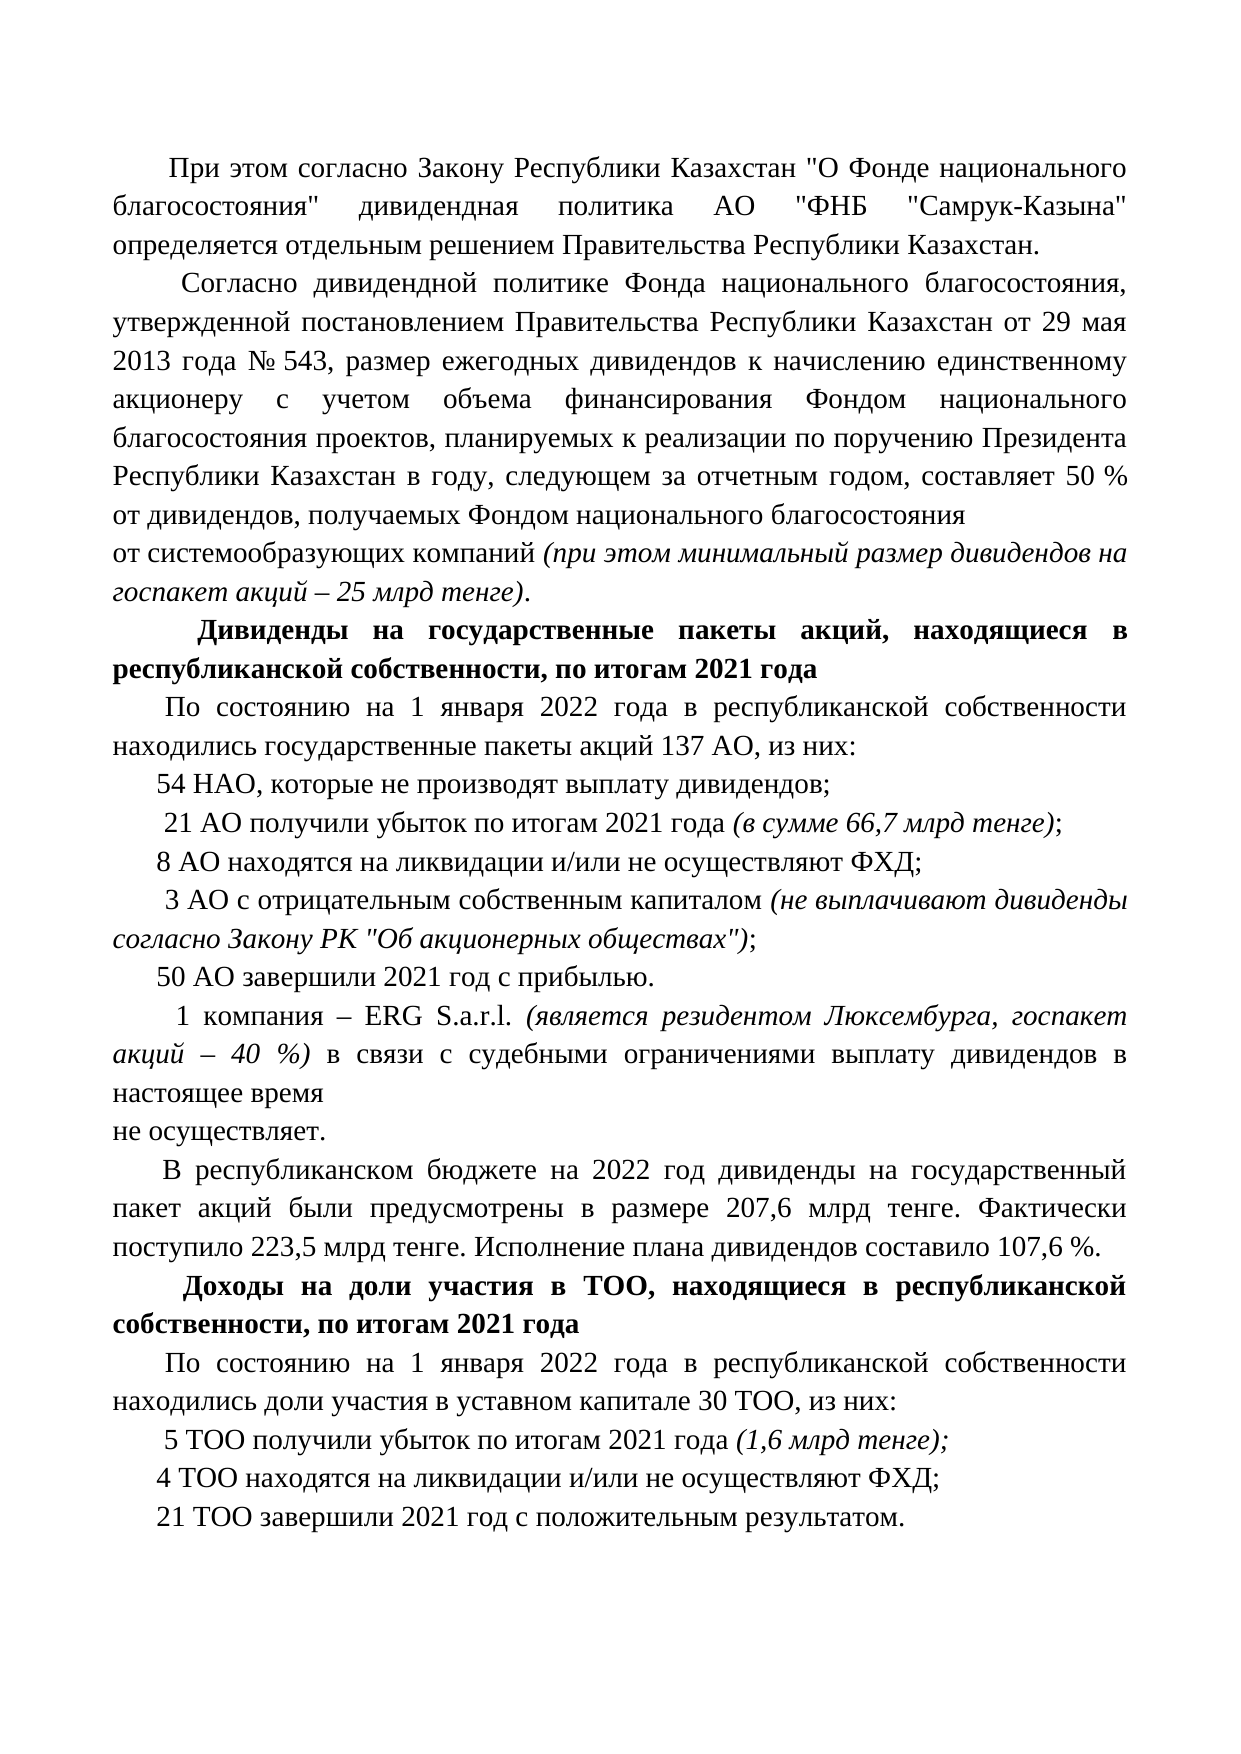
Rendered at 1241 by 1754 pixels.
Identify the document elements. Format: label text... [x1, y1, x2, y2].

text 8 АО находятся на ликвидации и/или не осуществляют ФХД; [112, 844, 1128, 877]
text 1 компания – ERG S.a.r.l. (является резидентом Люксембурга, госпакет акций – 40 %) в связи с судебными ограничениями выплату дивидендов в настоящее время [112, 998, 1128, 1108]
text Дивиденды на государственные пакеты акций, находящиеся в республиканской собственности, по итогам 2021 года [112, 612, 1128, 684]
text 21 ТОО завершили 2021 год с положительным результатом. [112, 1499, 1128, 1532]
text Согласно дивидендной политике Фонда национального благосостояния, утвержденной постановлением Правительства Республики Казахстан от 29 мая 2013 года № 543, размер ежегодных дивидендов к начислению единственному акционеру с учетом объема финансирования Фондом национального благосостояния проектов, планируемых к реализации по поручению Президента Республики Казахстан в году, следующем за отчетным годом, составляет 50 % от дивидендов, получаемых Фондом национального благосостояния [112, 266, 1128, 530]
text 54 НАО, которые не производят выплату дивидендов; [112, 767, 1128, 800]
text 50 АО завершили 2021 год с прибылью. [112, 959, 1128, 993]
text В республиканском бюджете на 2022 год дивиденды на государственный пакет акций были предусмотрены в размере 207,6 млрд тенге. Фактически поступило 223,5 млрд тенге. Исполнение плана дивидендов составило 107,6 %. [112, 1152, 1128, 1263]
text 5 ТОО получили убыток по итогам 2021 года (1,6 млрд тенге); [112, 1422, 1128, 1455]
text 21 АО получили убыток по итогам 2021 года (в сумме 66,7 млрд тенге); [112, 805, 1128, 839]
text По состоянию на 1 января 2022 года в республиканской собственности находились доли участия в уставном капитале 30 ТОО, из них: [112, 1345, 1128, 1417]
text При этом согласно Закону Республики Казахстан "О Фонде национального благосостояния" дивидендная политика АО "ФНБ "Самрук-Казына" определяется отдельным решением Правительства Республики Казахстан. [112, 150, 1128, 261]
text 3 АО с отрицательным собственным капиталом (не выплачивают дивиденды согласно Закону РК "Об акционерных обществах"); [112, 882, 1128, 954]
text не осуществляет. [112, 1113, 1128, 1147]
text от системообразующих компаний (при этом минимальный размер дивидендов на госпакет акций – 25 млрд тенге). [112, 535, 1128, 607]
text Доходы на доли участия в ТОО, находящиеся в республиканской собственности, по итогам 2021 года [112, 1268, 1128, 1340]
text 4 ТОО находятся на ликвидации и/или не осуществляют ФХД; [112, 1460, 1128, 1494]
text По состоянию на 1 января 2022 года в республиканской собственности находились государственные пакеты акций 137 АО, из них: [112, 689, 1128, 762]
